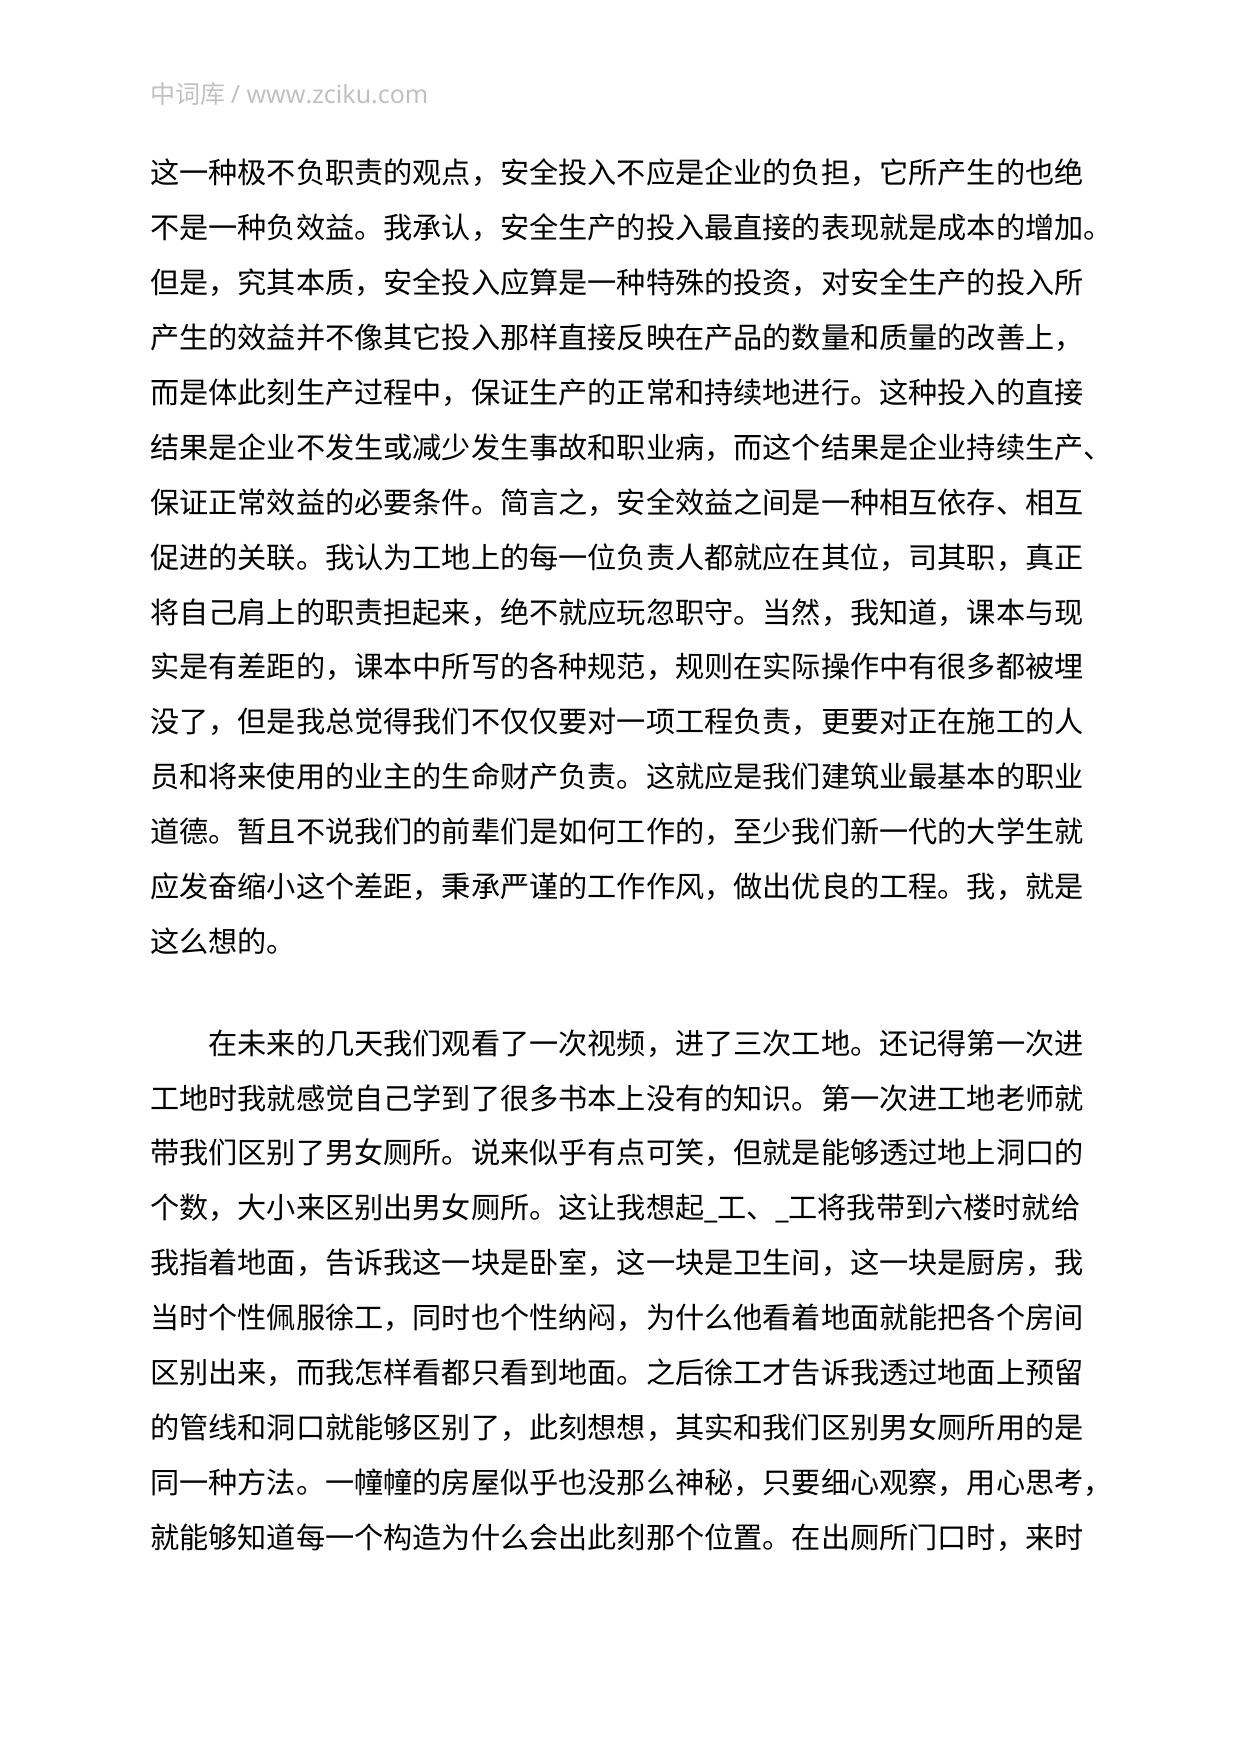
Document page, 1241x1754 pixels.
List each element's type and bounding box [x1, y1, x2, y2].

text [150, 1020, 1090, 1557]
text [150, 150, 1090, 961]
